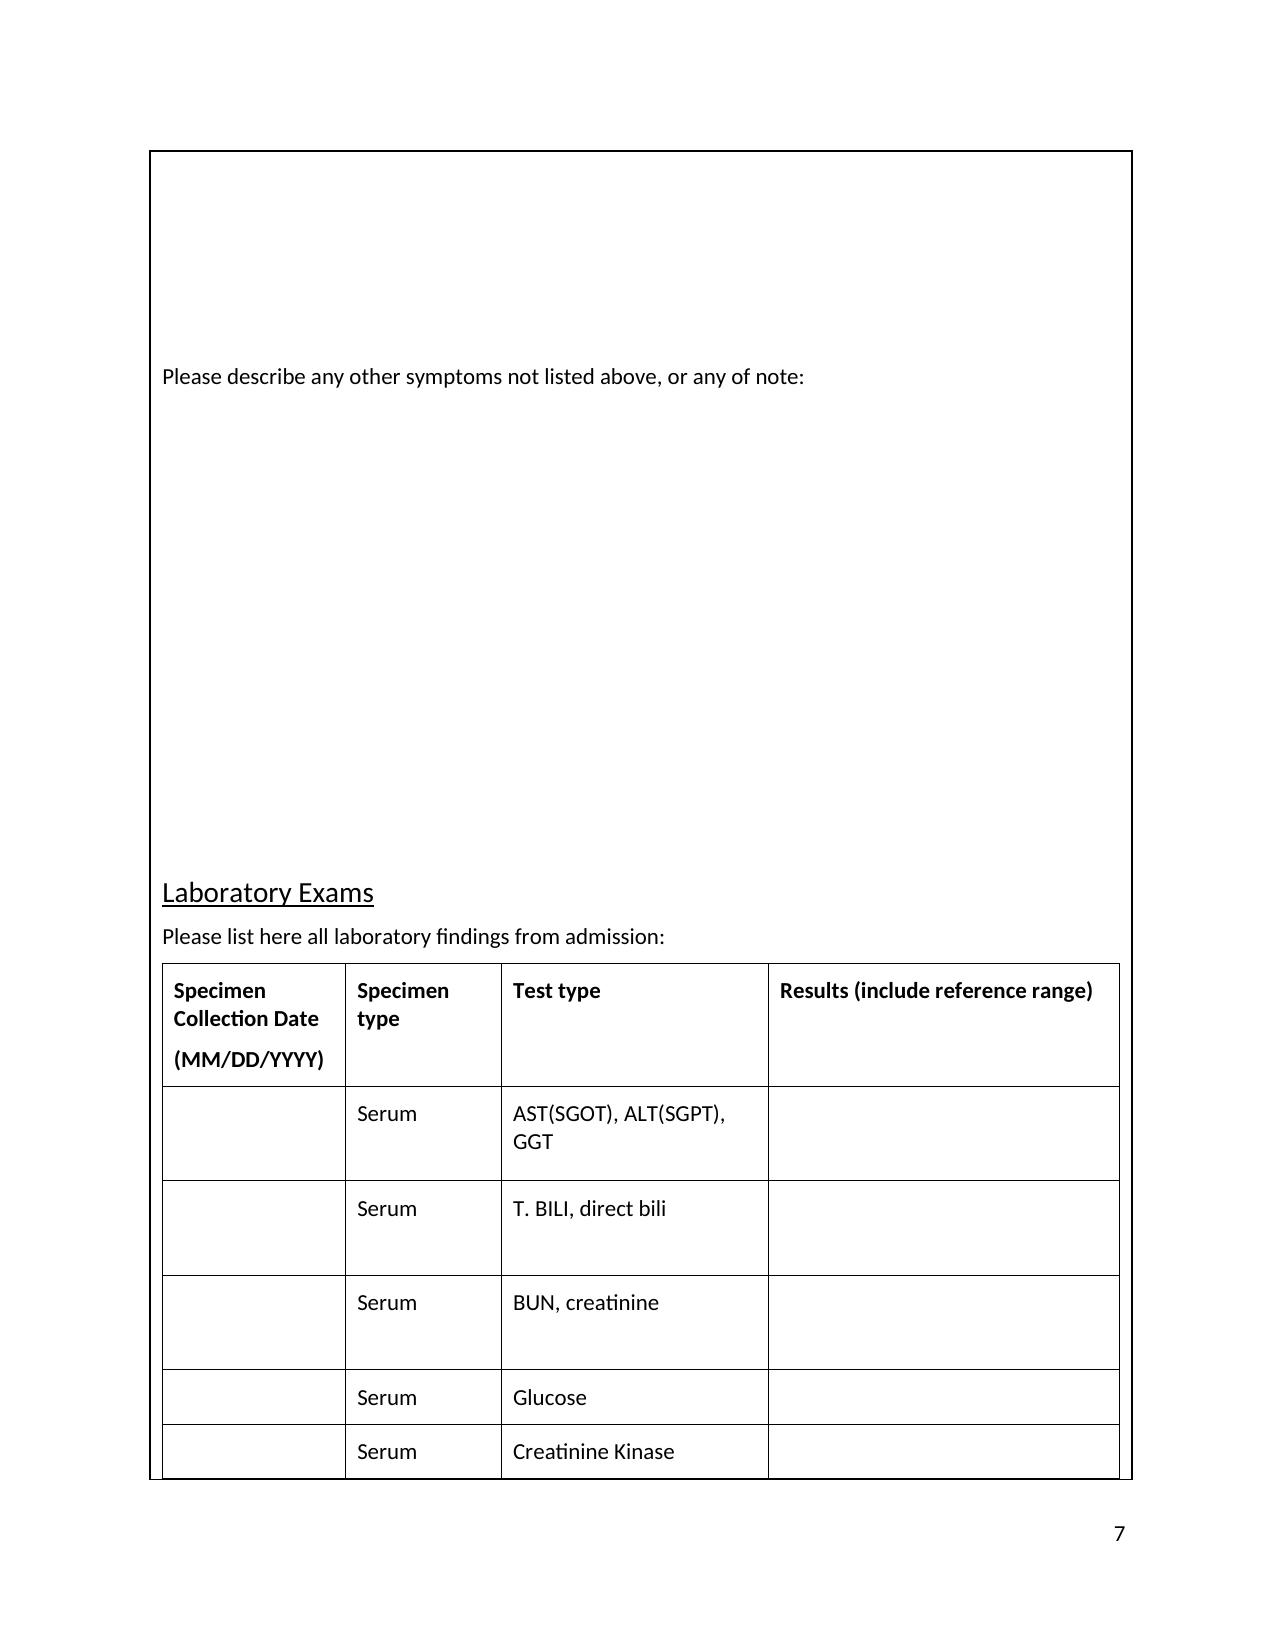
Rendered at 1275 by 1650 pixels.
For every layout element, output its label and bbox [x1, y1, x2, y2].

table_cell [151, 152, 1131, 1478]
